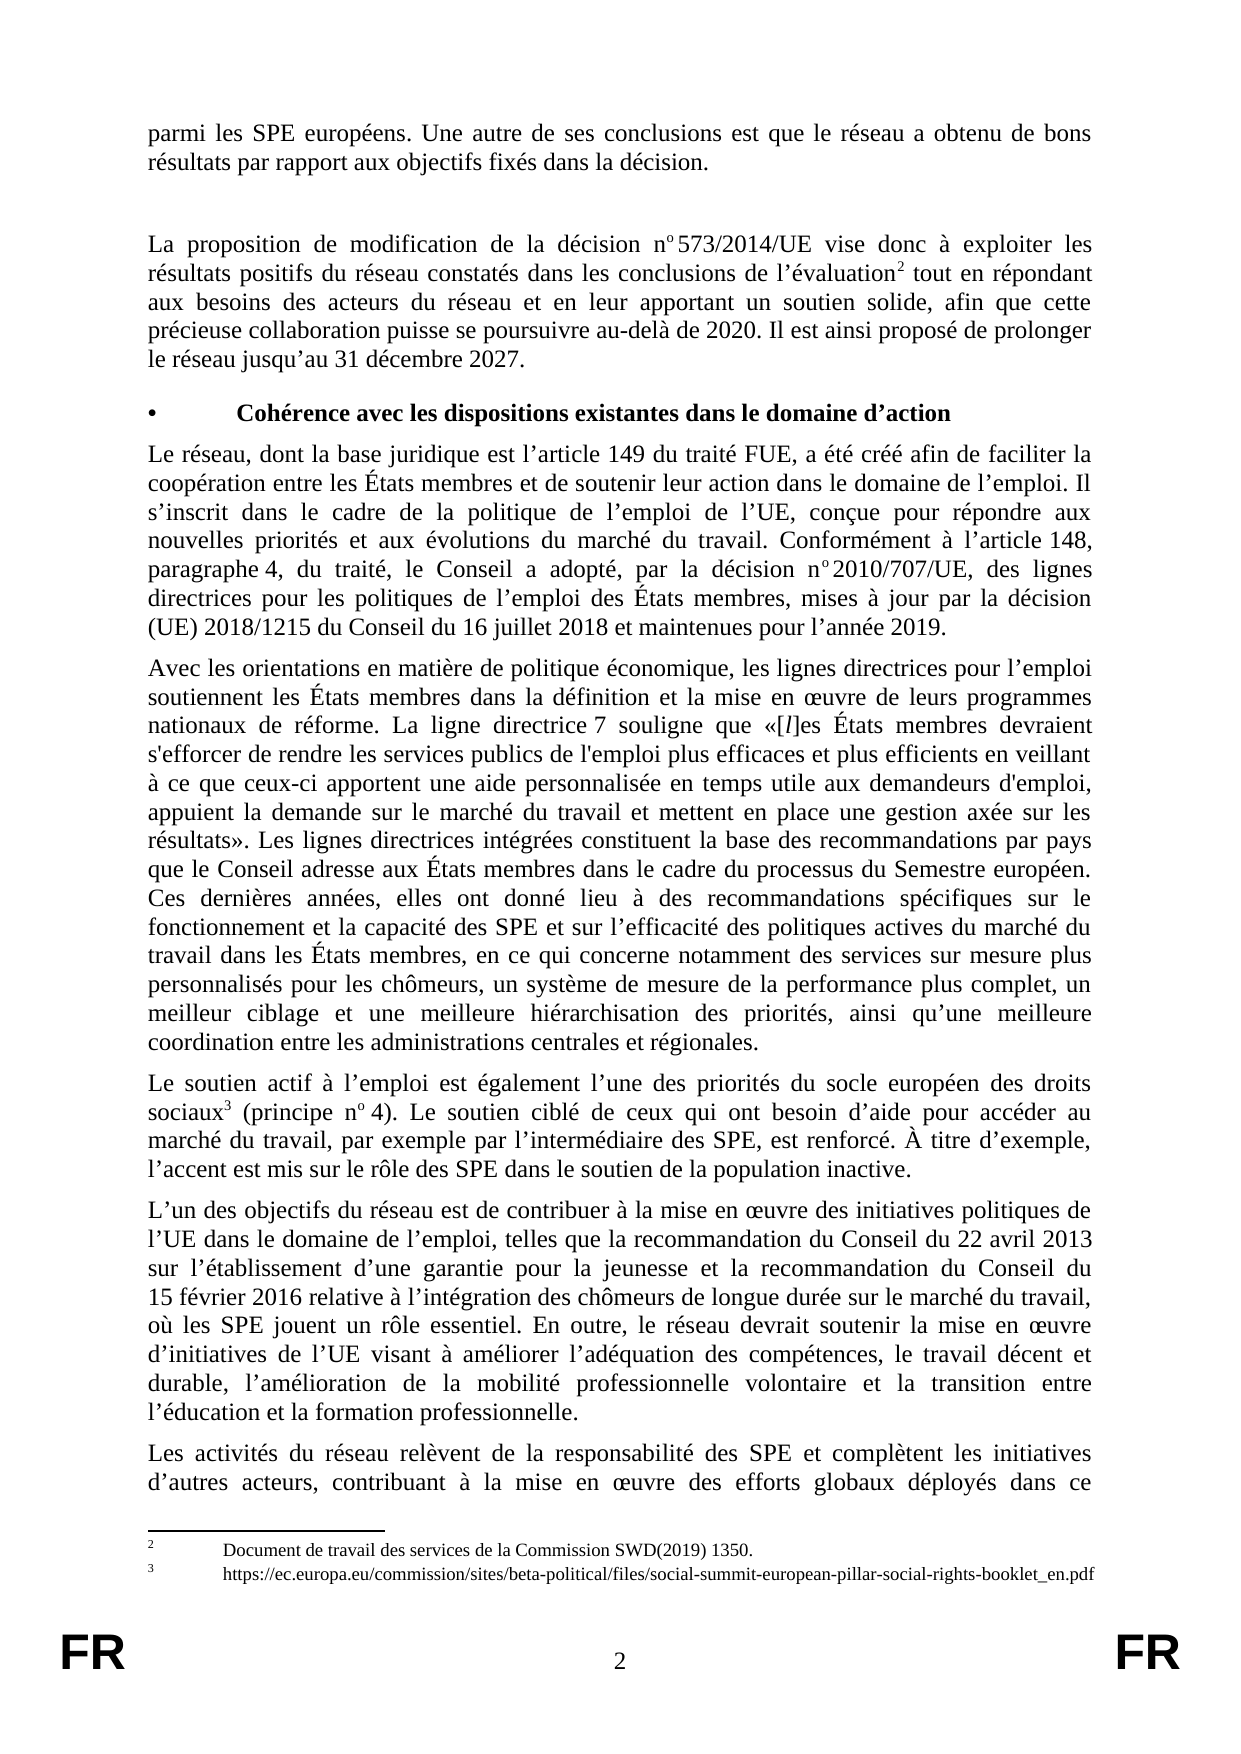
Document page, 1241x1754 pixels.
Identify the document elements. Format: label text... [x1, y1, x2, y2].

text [148, 1438, 1093, 1496]
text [148, 118, 1093, 176]
subtitle • Cohérence avec les dispositions existantes dans le domaine d’action [148, 398, 1093, 427]
text La proposition de modification de la décision no 573/2014/UE vise donc à exploiter les résultats positifs du réseau constatés dans les conclusions de l’évaluation tout en répondant aux besoins des acteurs du réseau et en leur apportant un soutien solide, afin que cette précieuse collaboration puisse se poursuivre au-delà de 2020. Il est ainsi proposé de prolonger le réseau jusqu’au 31 décembre 2027. [148, 229, 1093, 373]
text Avec les orientations en matière de politique économique, les lignes directrices pour l’emploi soutiennent les États membres dans la définition et la mise en œuvre de leurs programmes nationaux de réforme. La ligne directrice 7 souligne que «[l]es États membres devraient s'efforcer de rendre les services publics de l'emploi plus efficaces et plus efficients en veillant à ce que ceux-ci apportent une aide personnalisée en temps utile aux demandeurs d'emploi, appuient la demande sur le marché du travail et mettent en place une gestion axée sur les résultats». Les lignes directrices intégrées constituent la base des recommandations par pays que le Conseil adresse aux États membres dans le cadre du processus du Semestre européen. Ces dernières années, elles ont donné lieu à des recommandations spécifiques sur le fonctionnement et la capacité des SPE et sur l’efficacité des politiques actives du marché du travail dans les États membres, en ce qui concerne notamment des services sur mesure plus personnalisés pour les chômeurs, un système de mesure de la performance plus complet, un meilleur ciblage et une meilleure hiérarchisation des priorités, ainsi qu’une meilleure coordination entre les administrations centrales et régionales. [148, 653, 1093, 1056]
text Le réseau, dont la base juridique est l’article 149 du traité FUE, a été créé afin de faciliter la coopération entre les États membres et de soutenir leur action dans le domaine de l’emploi. Il s’inscrit dans le cadre de la politique de l’emploi de l’UE, conçue pour répondre aux nouvelles priorités et aux évolutions du marché du travail. Conformément à l’article 148, paragraphe 4, du traité, le Conseil a adopté, par la décision no 2010/707/UE, des lignes directrices pour les politiques de l’emploi des États membres, mises à jour par la décision (UE) 2018/1215 du Conseil du 16 juillet 2018 et maintenues pour l’année 2019. [148, 439, 1093, 641]
text Le soutien actif à l’emploi est également l’une des priorités du socle européen des droits sociaux (principe no 4). Le soutien ciblé de ceux qui ont besoin d’aide pour accéder au marché du travail, par exemple par l’intermédiaire des SPE, est renforcé. À titre d’exemple, l’accent est mis sur le rôle des SPE dans le soutien de la population inactive. [148, 1068, 1093, 1183]
text L’un des objectifs du réseau est de contribuer à la mise en œuvre des initiatives politiques de l’UE dans le domaine de l’emploi, telles que la recommandation du Conseil du 22 avril 2013 sur l’établissement d’une garantie pour la jeunesse et la recommandation du Conseil du 15 février 2016 relative à l’intégration des chômeurs de longue durée sur le marché du travail, où les SPE jouent un rôle essentiel. En outre, le réseau devrait soutenir la mise en œuvre d’initiatives de l’UE visant à améliorer l’adéquation des compétences, le travail décent et durable, l’amélioration de la mobilité professionnelle volontaire et la transition entre l’éducation et la formation professionnelle. [148, 1196, 1093, 1426]
